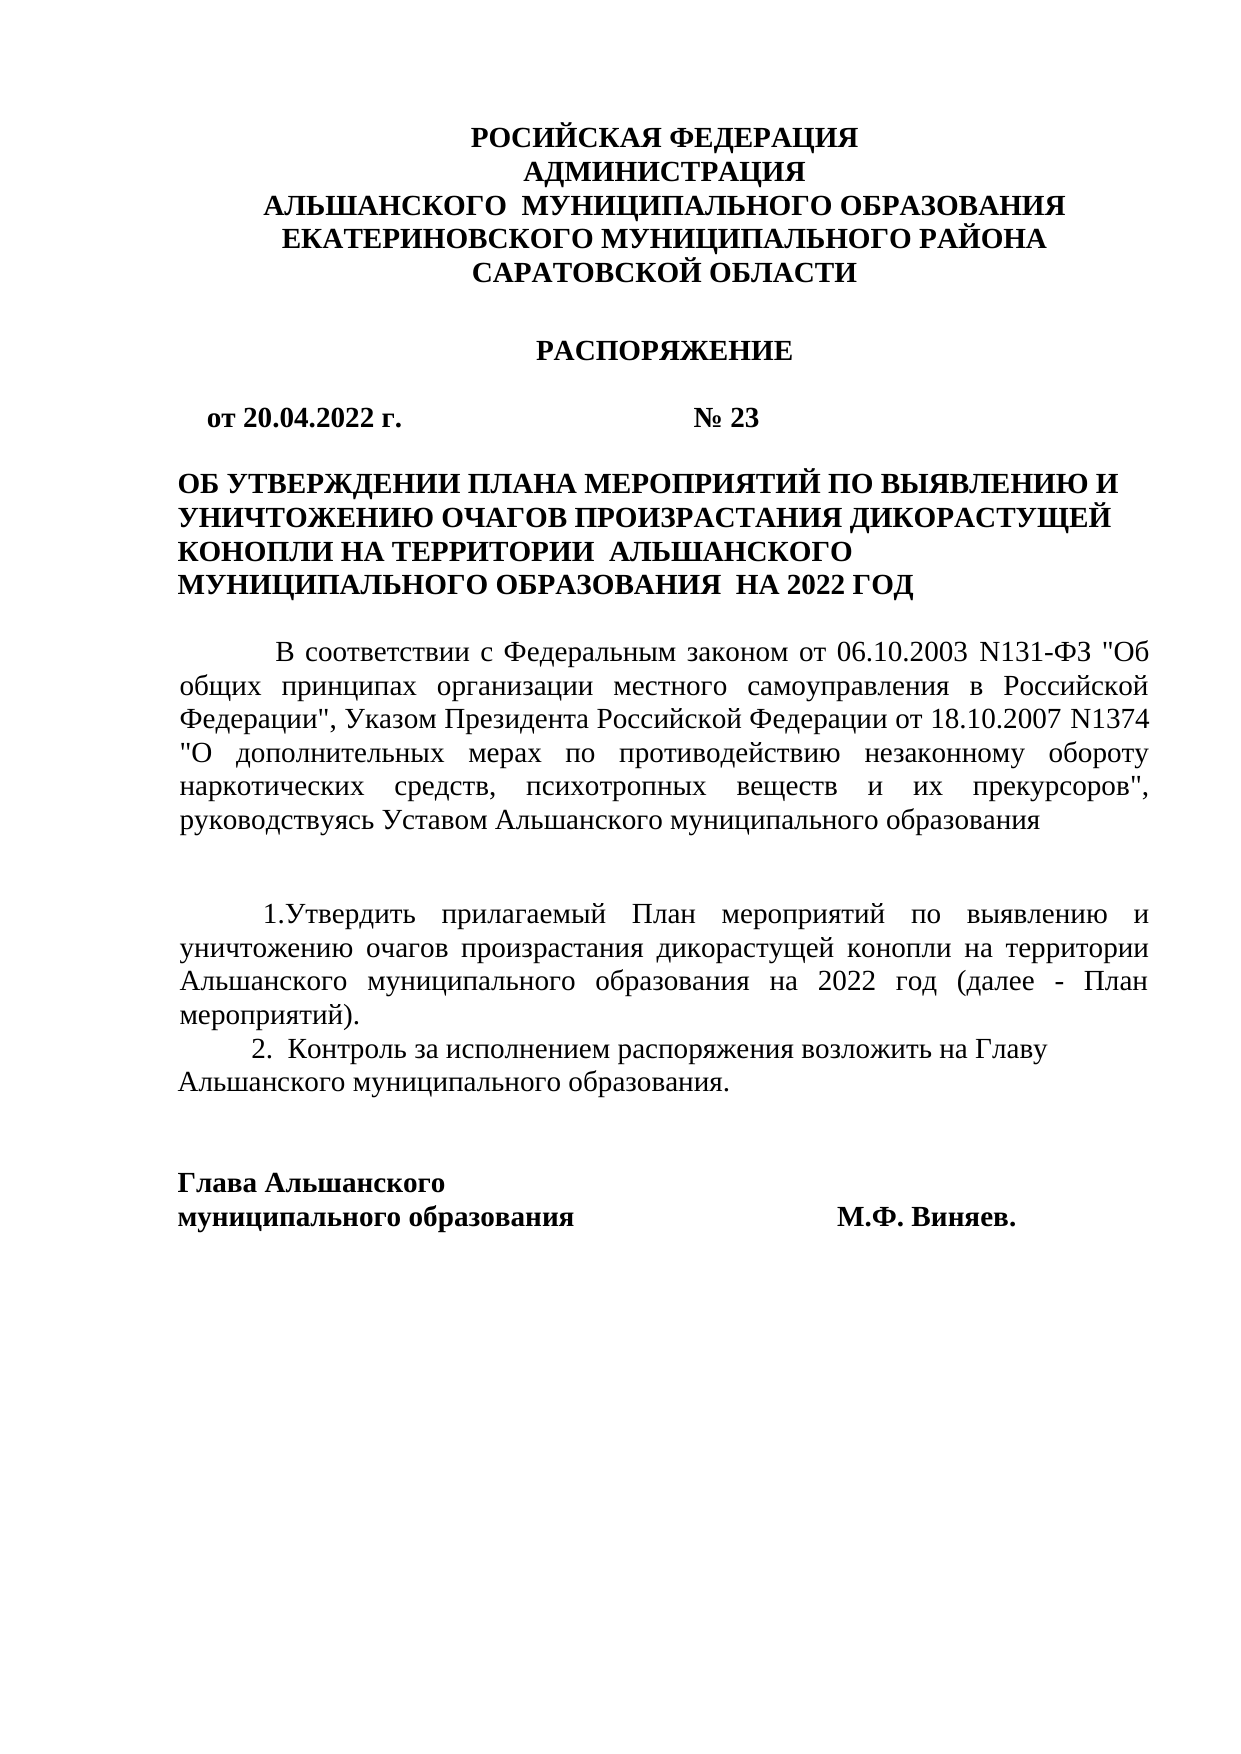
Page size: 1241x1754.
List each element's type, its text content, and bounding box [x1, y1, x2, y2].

text от 20.04.2022 г. № 23 [207, 400, 1152, 434]
text ОБ УТВЕРЖДЕНИИ ПЛАНА МЕРОПРИЯТИЙ ПО ВЫЯВЛЕНИЮ И УНИЧТОЖЕНИЮ ОЧАГОВ ПРОИЗРАСТАНИЯ ДИКОРАСТУЩЕЙ КОНОПЛИ НА ТЕРРИТОРИИ АЛЬШАНСКОГО МУНИЦИПАЛЬНОГО ОБРАЗОВАНИЯ НА 2022 ГОД [177, 467, 1152, 601]
text Глава Альшанского муниципального образования М.Ф. Виняев. [177, 1165, 1152, 1232]
text 1.Утвердить прилагаемый План мероприятий по выявлению и уничтожению очагов произрастания дикорастущей конопли на территории Альшанского муниципального образования на 2022 год (далее - План мероприятий). [179, 897, 1149, 1031]
text 2. Контроль за исполнением распоряжения возложить на Главу Альшанского муниципального образования. [177, 1031, 1152, 1098]
text РОСИЙСКАЯ ФЕДЕРАЦИЯ [177, 121, 1152, 154]
text АДМИНИСТРАЦИЯ АЛЬШАНСКОГО МУНИЦИПАЛЬНОГО ОБРАЗОВАНИЯ ЕКАТЕРИНОВСКОГО МУНИЦИПАЛЬНОГО РАЙОНА [177, 154, 1152, 255]
text РАСПОРЯЖЕНИЕ [177, 333, 1152, 367]
text В соответствии с Федеральным законом от 06.10.2003 N131-ФЗ "Об общих принципах организации местного самоуправления в Российской Федерации", Указом Президента Российской Федерации от 18.10.2007 N1374 "О дополнительных мерах по противодействию незаконному обороту наркотических средств, психотропных веществ и их прекурсоров", руководствуясь Уставом Альшанского муниципального образования [179, 635, 1149, 836]
text САРАТОВСКОЙ ОБЛАСТИ [177, 255, 1152, 288]
